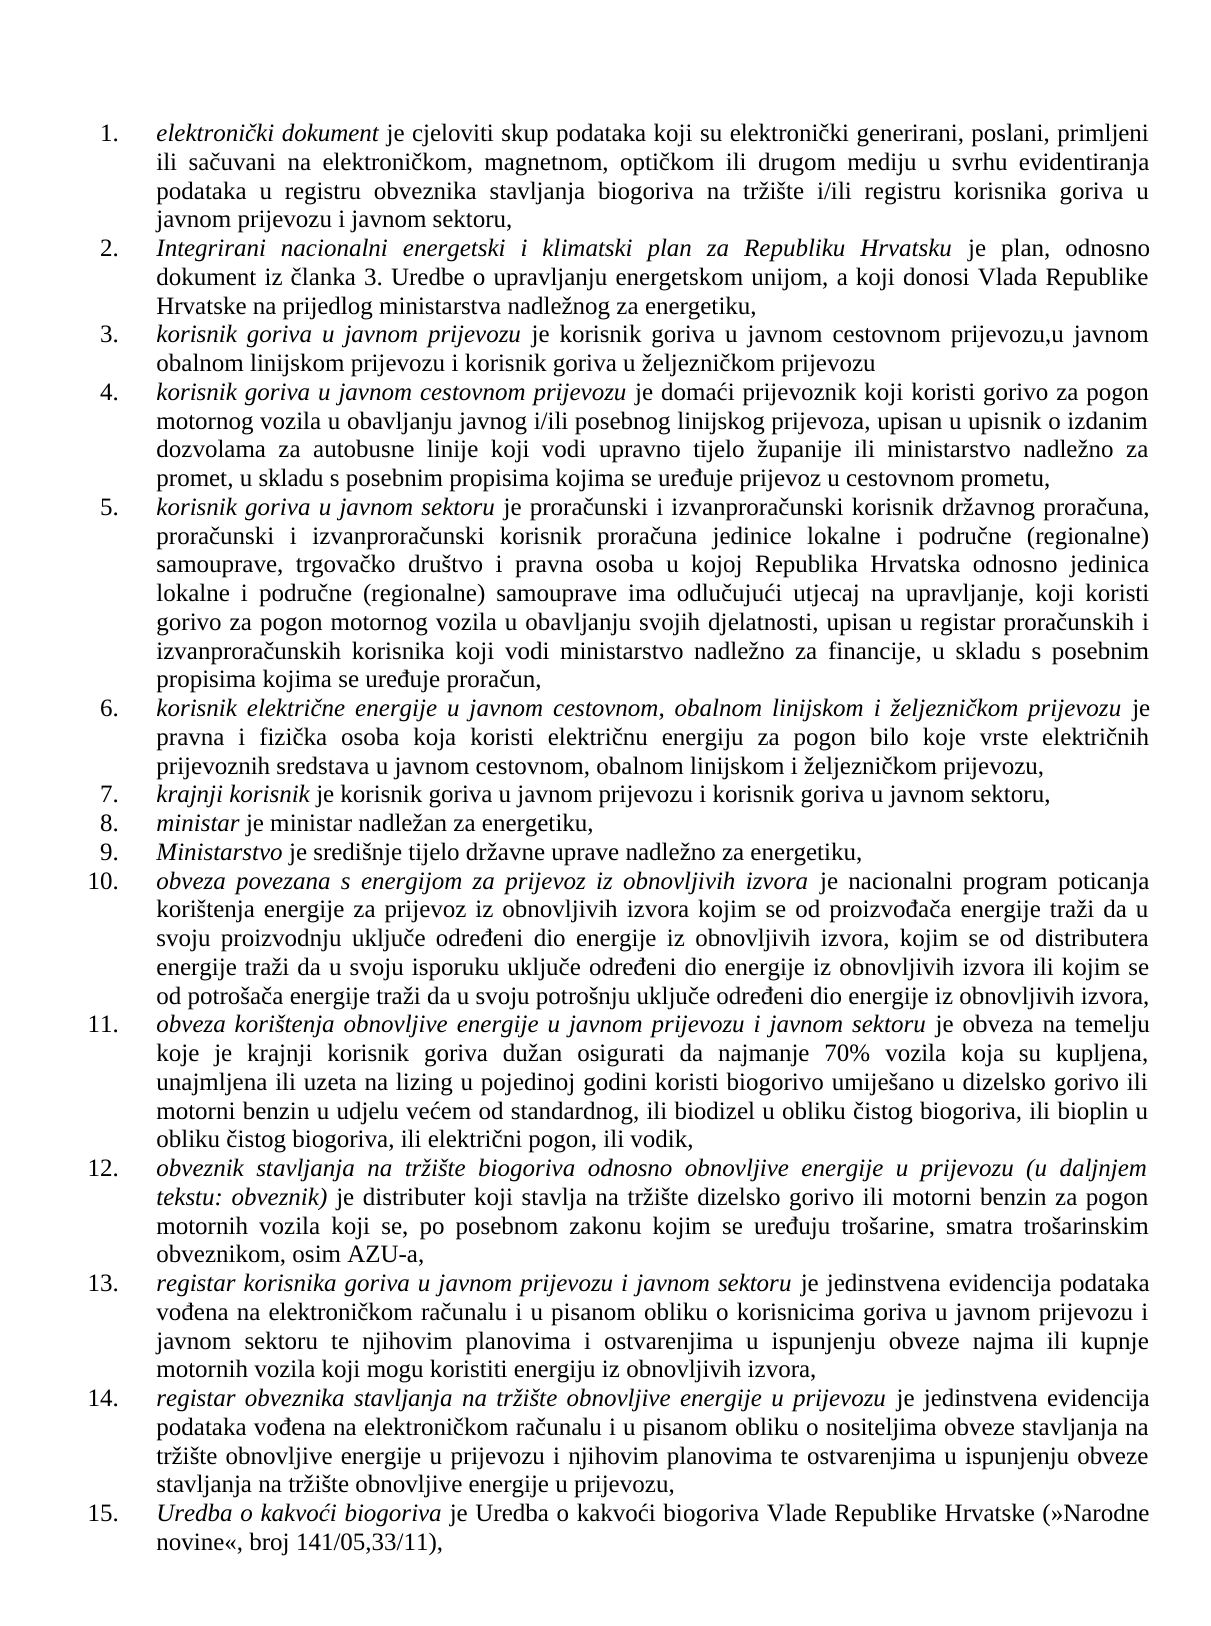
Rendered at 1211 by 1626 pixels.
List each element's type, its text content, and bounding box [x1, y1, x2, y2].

list Integrirani nacionalni energetski i klimatski plan za Republiku Hrvatsku je plan, odnosno dokument iz članka 3. Uredbe o upravljanju energetskom unijom, a koji donosi Vlada Republike Hrvatske na prijedlog ministarstva nadležnog za energetiku, [119, 233, 1150, 319]
list Uredba o kakvoći biogoriva je Uredba o kakvoći biogoriva Vlade Republike Hrvatske (»Narodne novine«, broj 141/05,33/11), [119, 1498, 1150, 1556]
list Ministarstvo je središnje tijelo državne uprave nadležno za energetiku, [119, 837, 1150, 866]
list ministar je ministar nadležan za energetiku, [119, 808, 1150, 837]
list korisnik goriva u javnom sektoru je proračunski i izvanproračunski korisnik državnog proračuna, proračunski i izvanproračunski korisnik proračuna jedinice lokalne i područne (regionalne) samouprave, trgovačko društvo i pravna osoba u kojoj Republika Hrvatska odnosno jedinica lokalne i područne (regionalne) samouprave ima odlučujući utjecaj na upravljanje, koji koristi gorivo za pogon motornog vozila u obavljanju svojih djelatnosti, upisan u registar proračunskih i izvanproračunskih korisnika koji vodi ministarstvo nadležno za financije, u skladu s posebnim propisima kojima se uređuje proračun, [119, 492, 1150, 693]
list obveza korištenja obnovljive energije u javnom prijevozu i javnom sektoru je obveza na temelju koje je krajnji korisnik goriva dužan osigurati da najmanje 70% vozila koja su kupljena, unajmljena ili uzeta na lizing u pojedinoj godini koristi biogorivo umiješano u dizelsko gorivo ili motorni benzin u udjelu većem od standardnog, ili biodizel u obliku čistog biogoriva, ili bioplin u obliku čistog biogoriva, ili električni pogon, ili vodik, [119, 1009, 1150, 1153]
list obveza povezana s energijom za prijevoz iz obnovljivih izvora je nacionalni program poticanja korištenja energije za prijevoz iz obnovljivih izvora kojim se od proizvođača energije traži da u svoju proizvodnju uključe određeni dio energije iz obnovljivih izvora, kojim se od distributera energije traži da u svoju isporuku uključe određeni dio energije iz obnovljivih izvora ili kojim se od potrošača energije traži da u svoju potrošnju uključe određeni dio energije iz obnovljivih izvora, [119, 866, 1150, 1009]
list registar korisnika goriva u javnom prijevozu i javnom sektoru je jedinstvena evidencija podataka vođena na elektroničkom računalu i u pisanom obliku o korisnicima goriva u javnom prijevozu i javnom sektoru te njihovim planovima i ostvarenjima u ispunjenju obveze najma ili kupnje motornih vozila koji mogu koristiti energiju iz obnovljivih izvora, [119, 1268, 1150, 1383]
list korisnik goriva u javnom prijevozu je korisnik goriva u javnom cestovnom prijevozu,u javnom obalnom linijskom prijevozu i korisnik goriva u željezničkom prijevozu [119, 319, 1150, 377]
list elektronički dokument je cjeloviti skup podataka koji su elektronički generirani, poslani, primljeni ili sačuvani na elektroničkom, magnetnom, optičkom ili drugom mediju u svrhu evidentiranja podataka u registru obveznika stavljanja biogoriva na tržište i/ili registru korisnika goriva u javnom prijevozu i javnom sektoru, [119, 118, 1150, 233]
list registar obveznika stavljanja na tržište obnovljive energije u prijevozu je jedinstvena evidencija podataka vođena na elektroničkom računalu i u pisanom obliku o nositeljima obveze stavljanja na tržište obnovljive energije u prijevozu i njihovim planovima te ostvarenjima u ispunjenju obveze stavljanja na tržište obnovljive energije u prijevozu, [119, 1383, 1150, 1498]
list korisnik goriva u javnom cestovnom prijevozu je domaći prijevoznik koji koristi gorivo za pogon motornog vozila u obavljanju javnog i/ili posebnog linijskog prijevoza, upisan u upisnik o izdanim dozvolama za autobusne linije koji vodi upravno tijelo županije ili ministarstvo nadležno za promet, u skladu s posebnim propisima kojima se uređuje prijevoz u cestovnom prometu, [119, 377, 1150, 492]
list krajnji korisnik je korisnik goriva u javnom prijevozu i korisnik goriva u javnom sektoru, [119, 779, 1150, 808]
list obveznik stavljanja na tržište biogoriva odnosno obnovljive energije u prijevozu (u daljnjem tekstu: obveznik) je distributer koji stavlja na tržište dizelsko gorivo ili motorni benzin za pogon motornih vozila koji se, po posebnom zakonu kojim se uređuju trošarine, smatra trošarinskim obveznikom, osim AZU-a, [119, 1153, 1150, 1268]
list korisnik električne energije u javnom cestovnom, obalnom linijskom i željezničkom prijevozu je pravna i fizička osoba koja koristi električnu energiju za pogon bilo koje vrste električnih prijevoznih sredstava u javnom cestovnom, obalnom linijskom i željezničkom prijevozu, [119, 693, 1150, 779]
